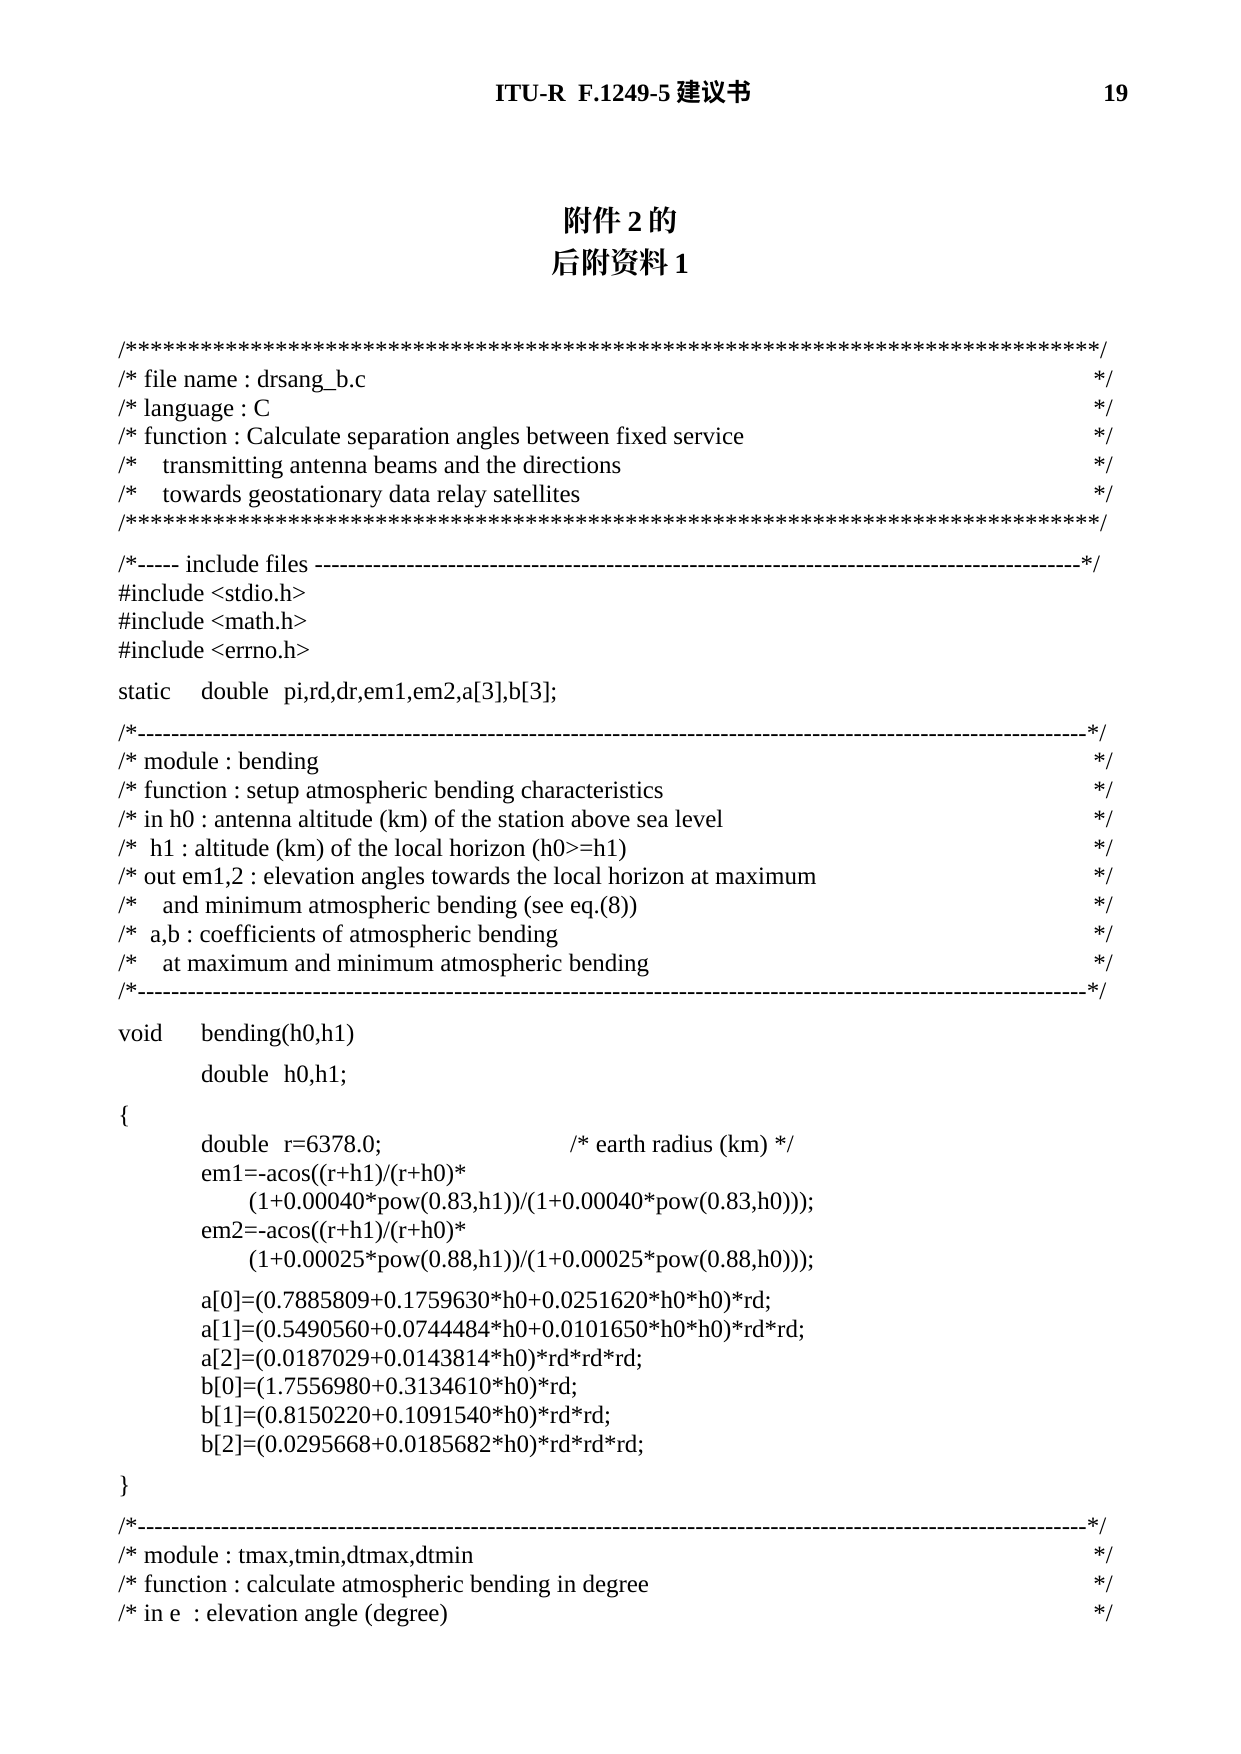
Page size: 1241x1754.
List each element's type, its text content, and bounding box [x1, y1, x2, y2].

text /*----- include files --------------------------------------------------------------------------------------------*/ [118, 549, 1122, 578]
text /* at maximum and minimum atmospheric bending */ [118, 948, 1122, 976]
text em1=-acos((r+h1)/(r+h0)* [118, 1158, 1122, 1186]
text } [118, 1470, 1122, 1499]
text #include <stdio.h> [118, 578, 1122, 606]
text /* a,b : coefficients of atmospheric bending */ [118, 919, 1122, 948]
text b[0]=(1.7556980+0.3134610*h0)*rd; [118, 1371, 1122, 1400]
text /*------------------------------------------------------------------------------------------------------------------*/ [118, 1511, 1122, 1540]
text /* function : calculate atmospheric bending in degree */ [118, 1569, 1122, 1598]
text (1+0.00025*pow(0.88,h1))/(1+0.00025*pow(0.88,h0))); [118, 1244, 1122, 1273]
text double h0,h1; [118, 1059, 1122, 1088]
text /* h1 : altitude (km) of the local horizon (h0>=h1) */ [118, 833, 1122, 861]
text (1+0.00040*pow(0.83,h1))/(1+0.00040*pow(0.83,h0))); [118, 1186, 1122, 1215]
text a[0]=(0.7885809+0.1759630*h0+0.0251620*h0*h0)*rd; [118, 1285, 1122, 1314]
text /* in e : elevation angle (degree) */ [118, 1598, 1122, 1626]
text /* in h0 : antenna altitude (km) of the station above sea level */ [118, 804, 1122, 833]
text void bending(h0,h1) [118, 1018, 1122, 1046]
text /******************************************************************************/ [118, 508, 1122, 536]
text #include <math.h> [118, 606, 1122, 635]
text /* transmitting antenna beams and the directions */ [118, 450, 1122, 479]
text /* module : tmax,tmin,dtmax,dtmin */ [118, 1540, 1122, 1569]
text a[2]=(0.0187029+0.0143814*h0)*rd*rd*rd; [118, 1343, 1122, 1371]
text /* language : C */ [118, 393, 1122, 421]
text { [118, 1100, 1122, 1129]
text /* file name : drsang_b.c */ [118, 364, 1122, 393]
title 附件2的 后附资料1 [118, 198, 1122, 281]
text /* function : Calculate separation angles between fixed service */ [118, 421, 1122, 450]
text /*------------------------------------------------------------------------------------------------------------------*/ [118, 976, 1122, 1005]
text /* and minimum atmospheric bending (see eq.(8)) */ [118, 890, 1122, 919]
text em2=-acos((r+h1)/(r+h0)* [118, 1215, 1122, 1244]
text /* out em1,2 : elevation angles towards the local horizon at maximum */ [118, 861, 1122, 890]
text /* function : setup atmospheric bending characteristics */ [118, 775, 1122, 804]
text a[1]=(0.5490560+0.0744484*h0+0.0101650*h0*h0)*rd*rd; [118, 1314, 1122, 1343]
text /* towards geostationary data relay satellites */ [118, 479, 1122, 508]
text static double pi,rd,dr,em1,em2,a[3],b[3]; [118, 676, 1122, 705]
text /* module : bending */ [118, 746, 1122, 775]
text /*------------------------------------------------------------------------------------------------------------------*/ [118, 718, 1122, 746]
text double r=6378.0; /* earth radius (km) */ [118, 1129, 1122, 1158]
text #include <errno.h> [118, 635, 1122, 664]
text b[2]=(0.0295668+0.0185682*h0)*rd*rd*rd; [118, 1429, 1122, 1458]
text /******************************************************************************/ [118, 335, 1122, 364]
text b[1]=(0.8150220+0.1091540*h0)*rd*rd; [118, 1400, 1122, 1429]
